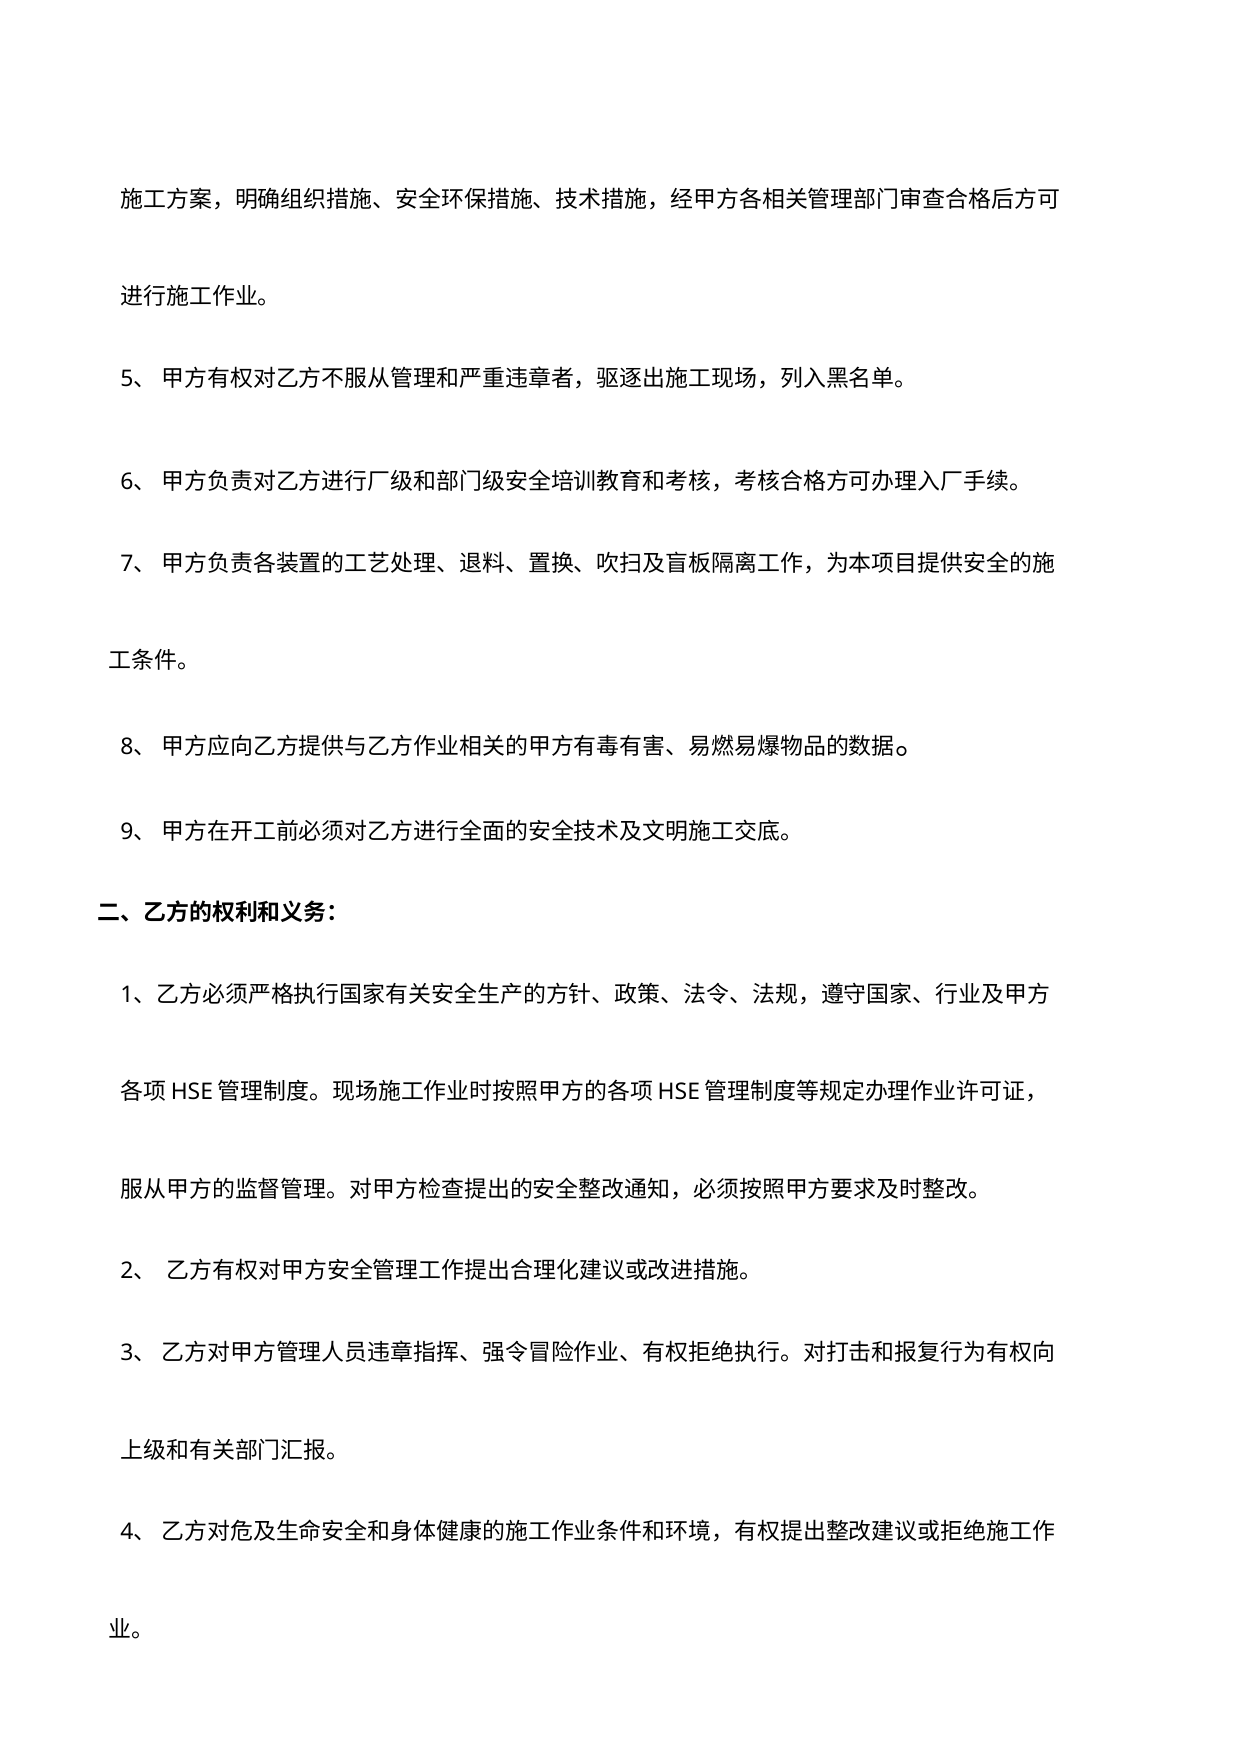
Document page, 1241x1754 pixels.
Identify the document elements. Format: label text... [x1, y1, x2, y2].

text 3、 乙方对甲方管理人员违章指挥、强令冒险作业、有权拒绝执行。对打击和报复行为有权向上级和有关部门汇报。 [120, 1318, 1065, 1481]
text 5、 甲方有权对乙方不服从管理和严重违章者，驱逐出施工现场，列入黑名单。 [109, 344, 1065, 409]
text 1、乙方必须严格执行国家有关安全生产的方针、政策、法令、法规，遵守国家、行业及甲方各项HSE管理制度。现场施工作业时按照甲方的各项HSE管理制度等规定办理作业许可证，服从甲方的监督管理。对甲方检查提出的安全整改通知，必须按照甲方要求及时整改。 [120, 960, 1065, 1220]
text 4、 乙方对危及生命安全和身体健康的施工作业条件和环境，有权提出整改建议或拒绝施工作业。 [109, 1497, 1065, 1660]
text 8、 甲方应向乙方提供与乙方作业相关的甲方有毒有害、易燃易爆物品的数据。 [109, 708, 1065, 773]
text 二、乙方的权利和义务： [97, 878, 1065, 943]
list 6、 甲方负责对乙方进行厂级和部门级安全培训教育和考核，考核合格方可办理入厂手续。 [109, 447, 1065, 512]
text 9、 甲方在开工前必须对乙方进行全面的安全技术及文明施工交底。 [109, 797, 1065, 862]
text 7、 甲方负责各装置的工艺处理、退料、置换、吹扫及盲板隔离工作，为本项目提供安全的施工条件。 [109, 528, 1065, 691]
text 2、 乙方有权对甲方安全管理工作提出合理化建议或改进措施。 [109, 1236, 1065, 1301]
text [120, 165, 1065, 327]
